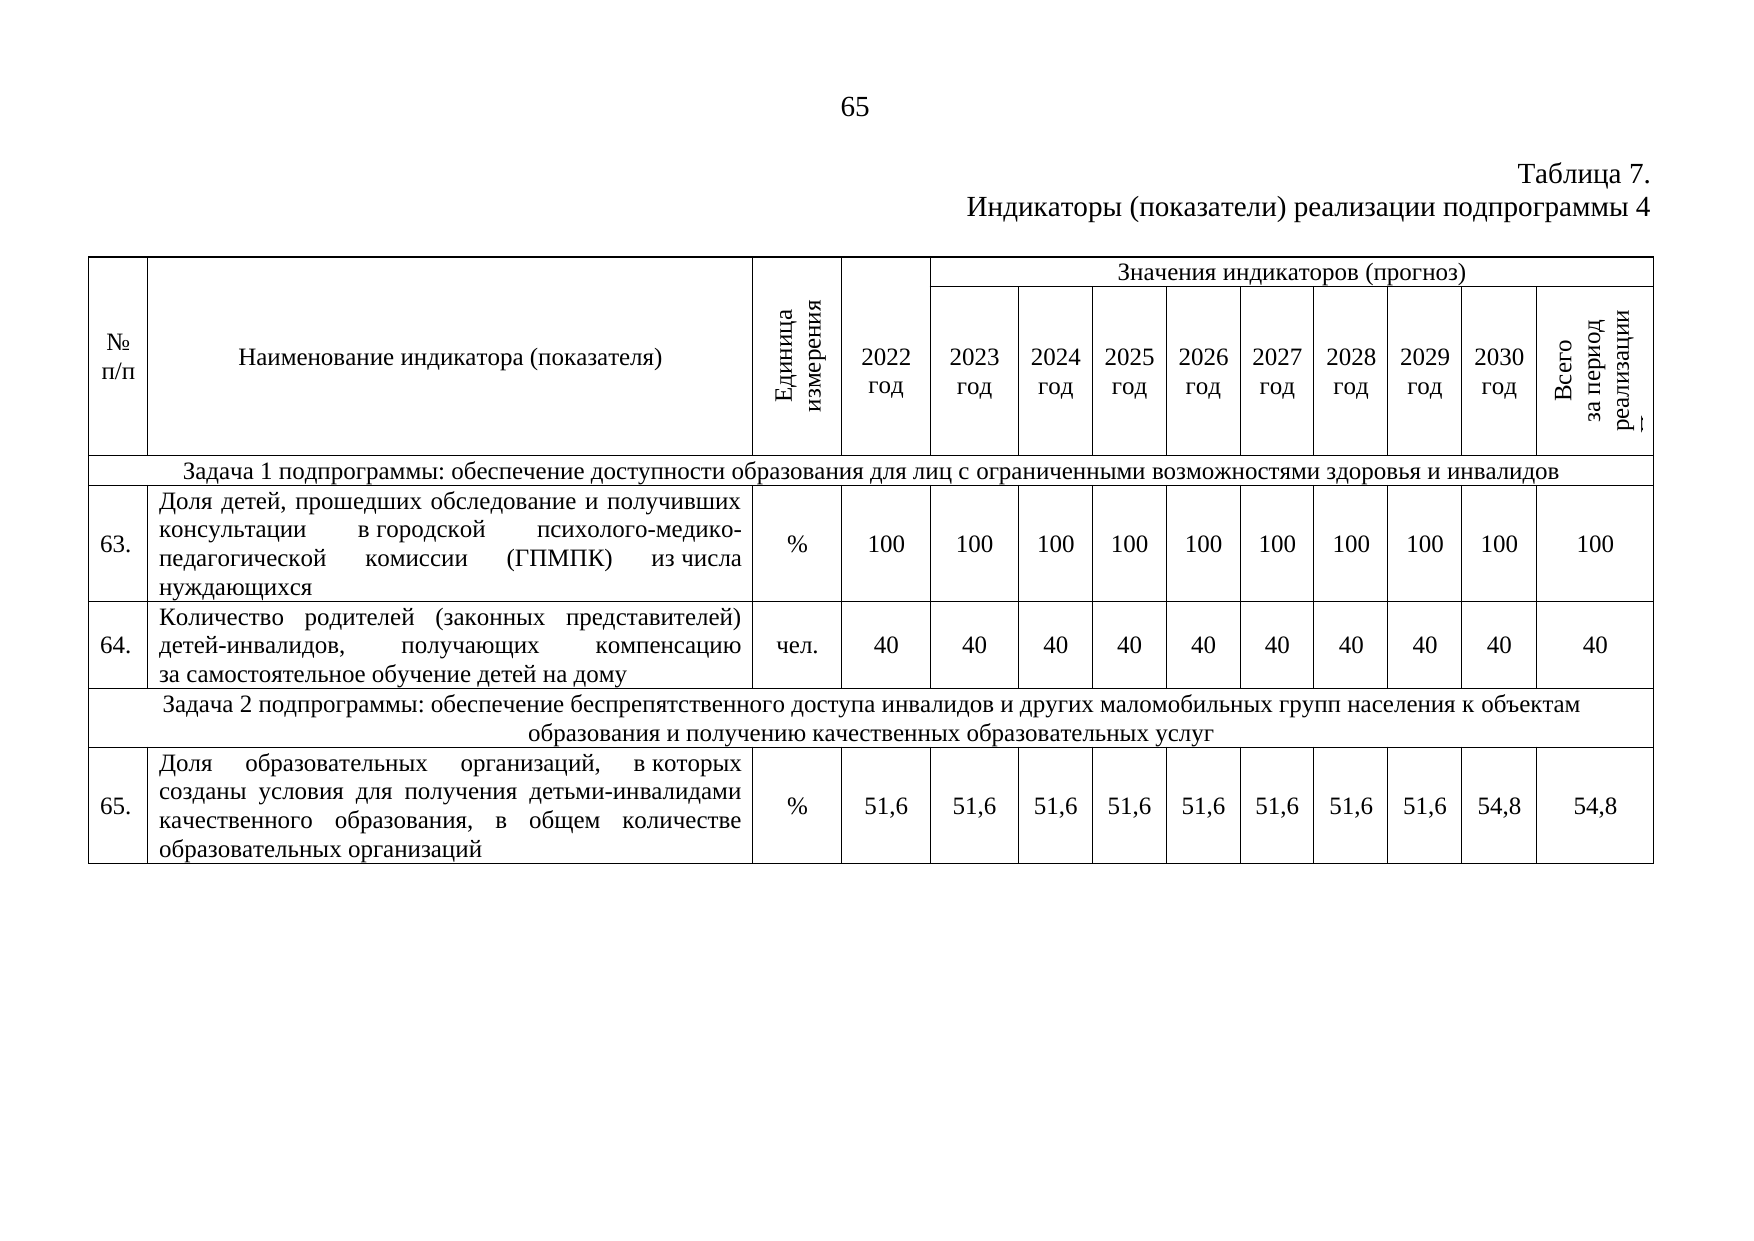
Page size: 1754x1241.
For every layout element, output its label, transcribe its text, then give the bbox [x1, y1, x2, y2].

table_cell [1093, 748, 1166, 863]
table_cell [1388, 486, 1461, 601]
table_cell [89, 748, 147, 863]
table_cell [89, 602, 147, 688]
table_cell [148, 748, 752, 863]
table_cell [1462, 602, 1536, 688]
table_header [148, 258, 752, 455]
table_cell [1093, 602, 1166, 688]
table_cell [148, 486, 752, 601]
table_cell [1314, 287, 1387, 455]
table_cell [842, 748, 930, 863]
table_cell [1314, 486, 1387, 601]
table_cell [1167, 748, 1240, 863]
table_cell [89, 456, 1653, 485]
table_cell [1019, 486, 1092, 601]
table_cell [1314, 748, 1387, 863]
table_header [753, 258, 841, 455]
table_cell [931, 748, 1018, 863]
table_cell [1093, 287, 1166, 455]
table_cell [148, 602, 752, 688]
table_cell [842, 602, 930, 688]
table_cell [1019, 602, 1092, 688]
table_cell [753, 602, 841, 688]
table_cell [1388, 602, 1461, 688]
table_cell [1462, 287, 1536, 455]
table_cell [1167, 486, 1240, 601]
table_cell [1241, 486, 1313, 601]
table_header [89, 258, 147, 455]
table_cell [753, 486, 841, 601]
text 65 [59, 89, 1651, 122]
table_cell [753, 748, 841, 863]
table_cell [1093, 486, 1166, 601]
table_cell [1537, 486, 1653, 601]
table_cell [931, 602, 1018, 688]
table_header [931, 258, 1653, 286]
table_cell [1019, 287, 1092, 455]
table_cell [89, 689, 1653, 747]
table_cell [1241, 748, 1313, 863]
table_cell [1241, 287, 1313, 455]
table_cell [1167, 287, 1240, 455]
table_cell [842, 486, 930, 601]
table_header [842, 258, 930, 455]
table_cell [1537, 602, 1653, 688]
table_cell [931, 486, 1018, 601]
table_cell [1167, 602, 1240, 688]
text Индикаторы (показатели) реализации подпрограммы 4 [59, 189, 1651, 223]
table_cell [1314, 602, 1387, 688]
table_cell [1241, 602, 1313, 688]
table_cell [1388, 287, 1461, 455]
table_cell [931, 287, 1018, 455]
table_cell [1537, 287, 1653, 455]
text Таблица 7. [59, 156, 1651, 189]
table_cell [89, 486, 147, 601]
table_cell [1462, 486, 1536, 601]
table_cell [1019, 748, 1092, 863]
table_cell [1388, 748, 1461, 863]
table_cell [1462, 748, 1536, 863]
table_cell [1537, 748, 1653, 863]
